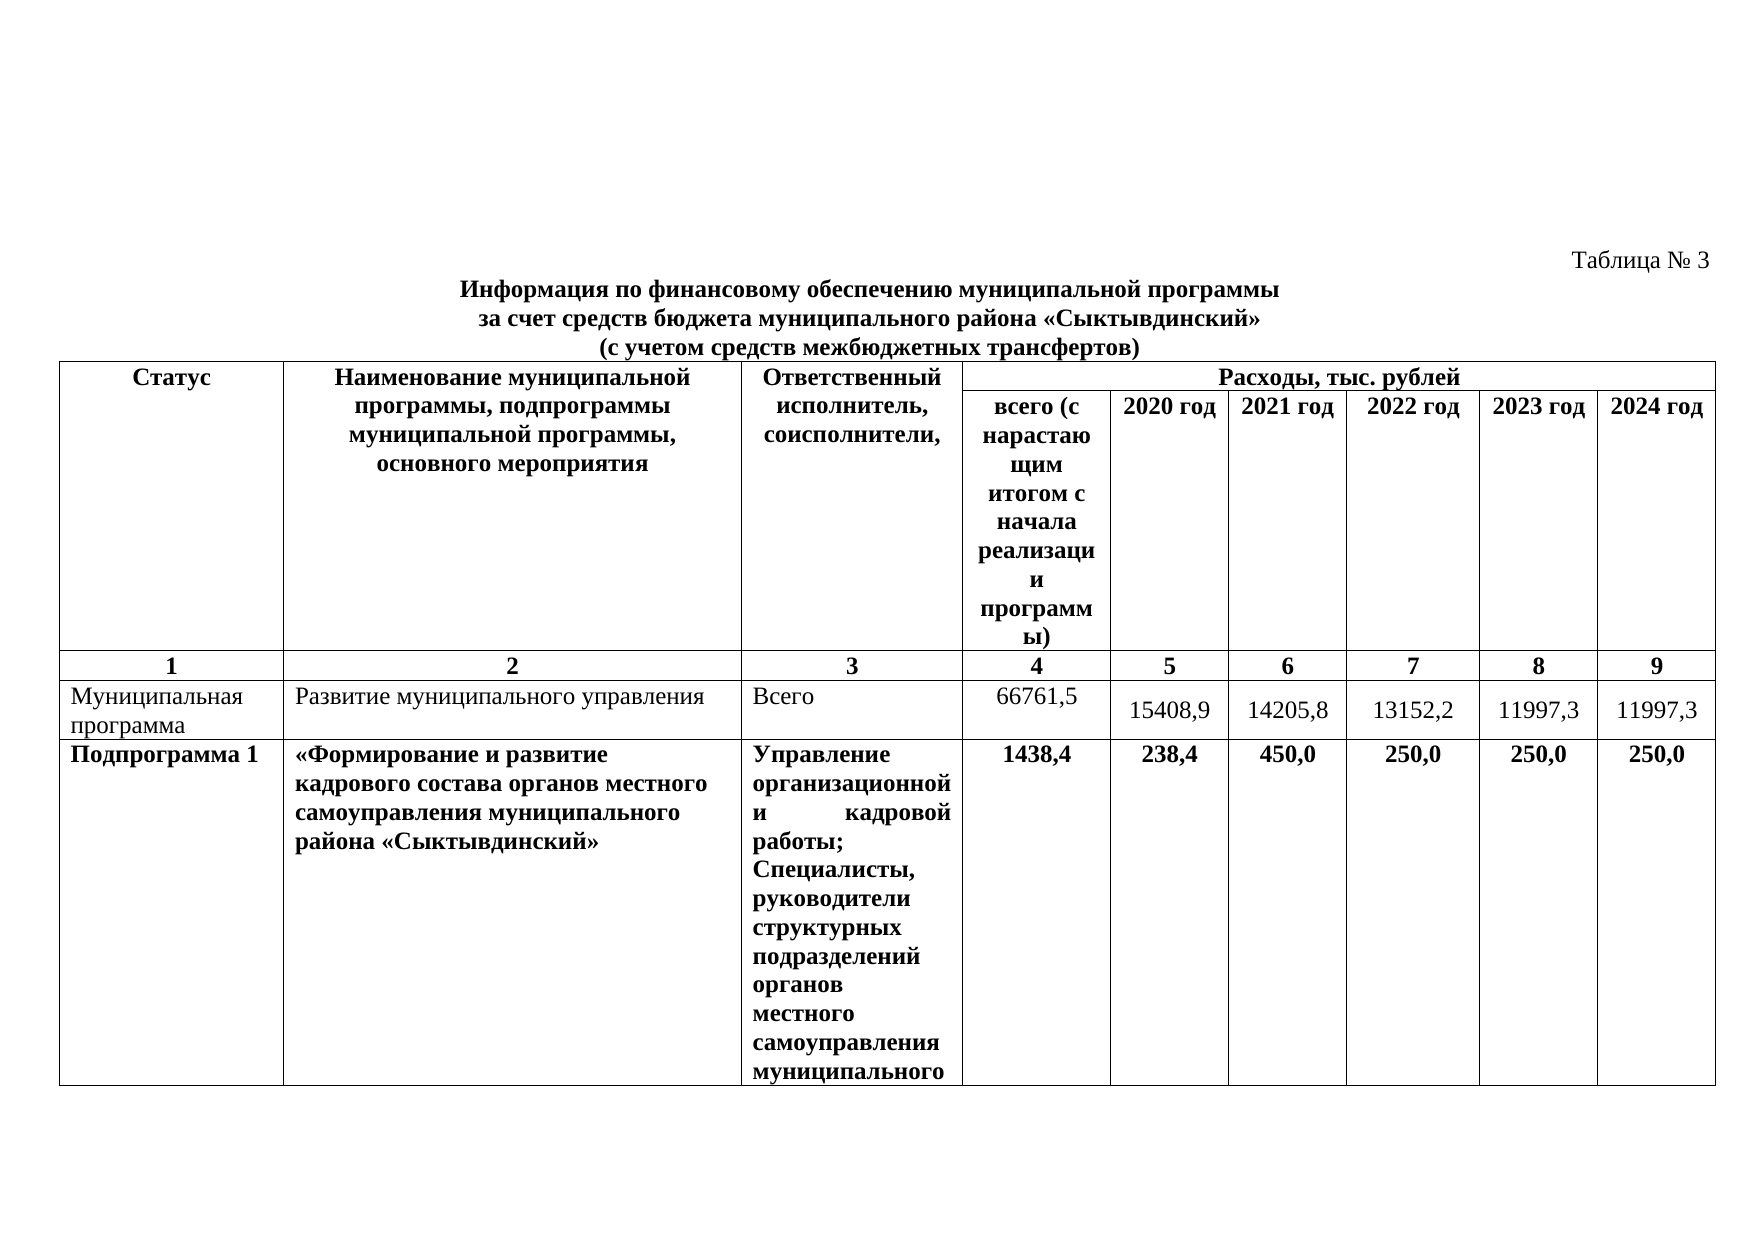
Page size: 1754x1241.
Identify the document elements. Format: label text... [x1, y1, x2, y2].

text Таблица № 3 [29, 246, 1710, 274]
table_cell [284, 740, 741, 1084]
table_cell 11997,3 [1480, 681, 1597, 738]
table_cell 66761,5 [963, 681, 1110, 738]
table_cell 250,0 [1598, 740, 1715, 1084]
table_cell 2022 год [1347, 391, 1479, 650]
table_cell всего (с нарастающим итогом с начала реализации программы) [963, 391, 1110, 650]
table_cell 238,4 [1111, 740, 1228, 1084]
subtitle Информация по финансовому обеспечению муниципальной программы [29, 274, 1710, 303]
table_cell 2024 год [1598, 391, 1715, 650]
table_cell 2 [284, 651, 741, 680]
table_cell 7 [1347, 651, 1479, 680]
table_cell 14205,8 [1229, 681, 1346, 738]
table_cell 4 [963, 651, 1110, 680]
table_header Статус [60, 362, 283, 650]
table_cell 250,0 [1480, 740, 1597, 1084]
table_cell 450,0 [1229, 740, 1346, 1084]
table_cell 2023 год [1480, 391, 1597, 650]
table_cell 3 [742, 651, 962, 680]
table_cell Подпрограмма 1 [60, 740, 283, 1084]
text (с учетом средств межбюджетных трансфертов) [29, 332, 1710, 361]
table_cell Муниципальная программа [60, 681, 283, 738]
table_header Ответственный исполнитель, соисполнители, [742, 362, 962, 650]
table_header Расходы, тыс. рублей [963, 362, 1715, 390]
table_cell 1 [60, 651, 283, 680]
table_header Наименование муниципальной программы, подпрограммы муниципальной программы, основного мероприятия [284, 362, 741, 650]
table_cell 1438,4 [963, 740, 1110, 1084]
table_cell 2020 год [1111, 391, 1228, 650]
subtitle за счет средств бюджета муниципального района «Сыктывдинский» [29, 303, 1710, 332]
table_cell 6 [1229, 651, 1346, 680]
table_cell 11997,3 [1598, 681, 1715, 738]
table_cell 15408,9 [1111, 681, 1228, 738]
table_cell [742, 740, 962, 1084]
table_cell 8 [1480, 651, 1597, 680]
table_cell Всего [742, 681, 962, 738]
table_cell 13152,2 [1347, 681, 1479, 738]
table_cell 5 [1111, 651, 1228, 680]
table_cell 2021 год [1229, 391, 1346, 650]
table_cell 250,0 [1347, 740, 1479, 1084]
table_cell Развитие муниципального управления [284, 681, 741, 738]
table_cell 9 [1598, 651, 1715, 680]
